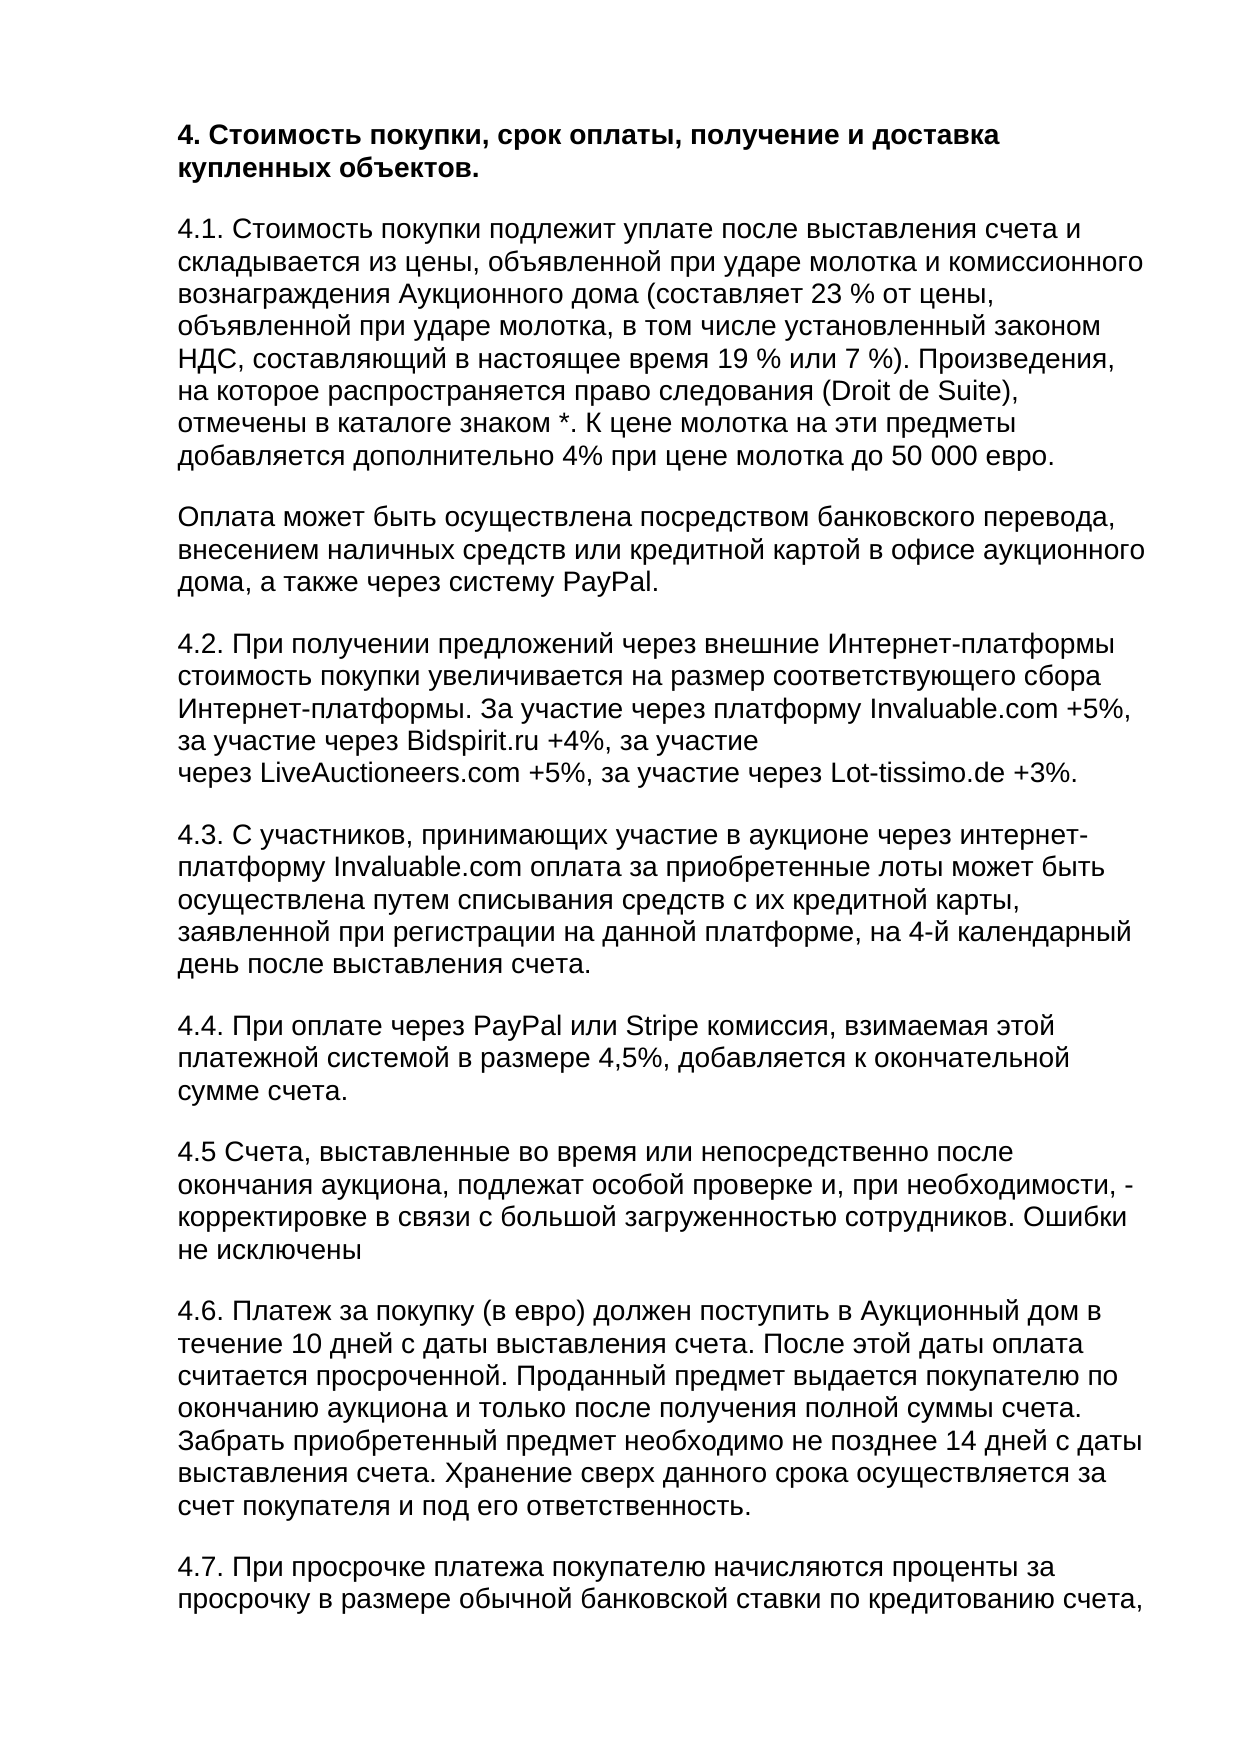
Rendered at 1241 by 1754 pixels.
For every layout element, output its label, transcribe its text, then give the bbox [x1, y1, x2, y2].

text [177, 1550, 1152, 1615]
text 4.6. Платеж за покупку (в евро) должен поступить в Аукционный дом в течение 10 дней с даты выставления счета. После этой даты оплата считается просроченной. Проданный предмет выдается покупателю по окончанию аукциона и только после получения полной суммы счета. Забрать приобретенный предмет необходимо не позднее 14 дней с даты выставления счета. Хранение сверх данного срока осуществляется за счет покупателя и под его ответственность. [177, 1294, 1152, 1521]
text 4.3. С участников, принимающих участие в аукционе через интернет-платформу Invaluable.com оплата за приобретенные лоты может быть осуществлена путем списывания средств с их кредитной карты, заявленной при регистрации на данной платформе, на 4-й календарный день после выставления счета. [177, 818, 1152, 980]
text 4.4. При оплате через PayPal или Stripe комиссия, взимаемая этой платежной системой в размере 4,5%, добавляется к окончательной сумме счета. [177, 1009, 1152, 1106]
text 4.5 Счета, выставленные во время или непосредственно после окончания аукциона, подлежат особой проверке и, при необходимости, - корректировке в связи с большой загруженностью сотрудников. Ошибки не исключены [177, 1135, 1152, 1265]
text 4.1. Стоимость покупки подлежит уплате после выставления счета и складывается из цены, объявленной при ударе молотка и комиссионного вознаграждения Аукционного дома (составляет 23 % от цены, объявленной при ударе молотка, в том числе установленный законом НДС, составляющий в настоящее время 19 % или 7 %). Произведения, на которое распространяется право следования (Droit de Suite), отмечены в каталоге знаком *. К цене молотка на эти предметы добавляется дополнительно 4% при цене молотка до 50 000 евро. [177, 212, 1152, 471]
text 4.2. При получении предложений через внешние Интернет-платформы стоимость покупки увеличивается на размер соответствующего сбора Интернет-платформы. За участие через платформу Invaluable.com +5%, за участие через Bidspirit.ru +4%, за участие через LiveAuctioneers.com +5%, за участие через Lot-tissimo.de +3%. [177, 627, 1152, 789]
text 4. Стоимость покупки, срок оплаты, получение и доставка купленных объектов. [177, 118, 1152, 183]
text Оплата может быть осуществлена посредством банковского перевода, внесением наличных средств или кредитной картой в офисе аукционного дома, а также через систему PayPal. [177, 500, 1152, 598]
